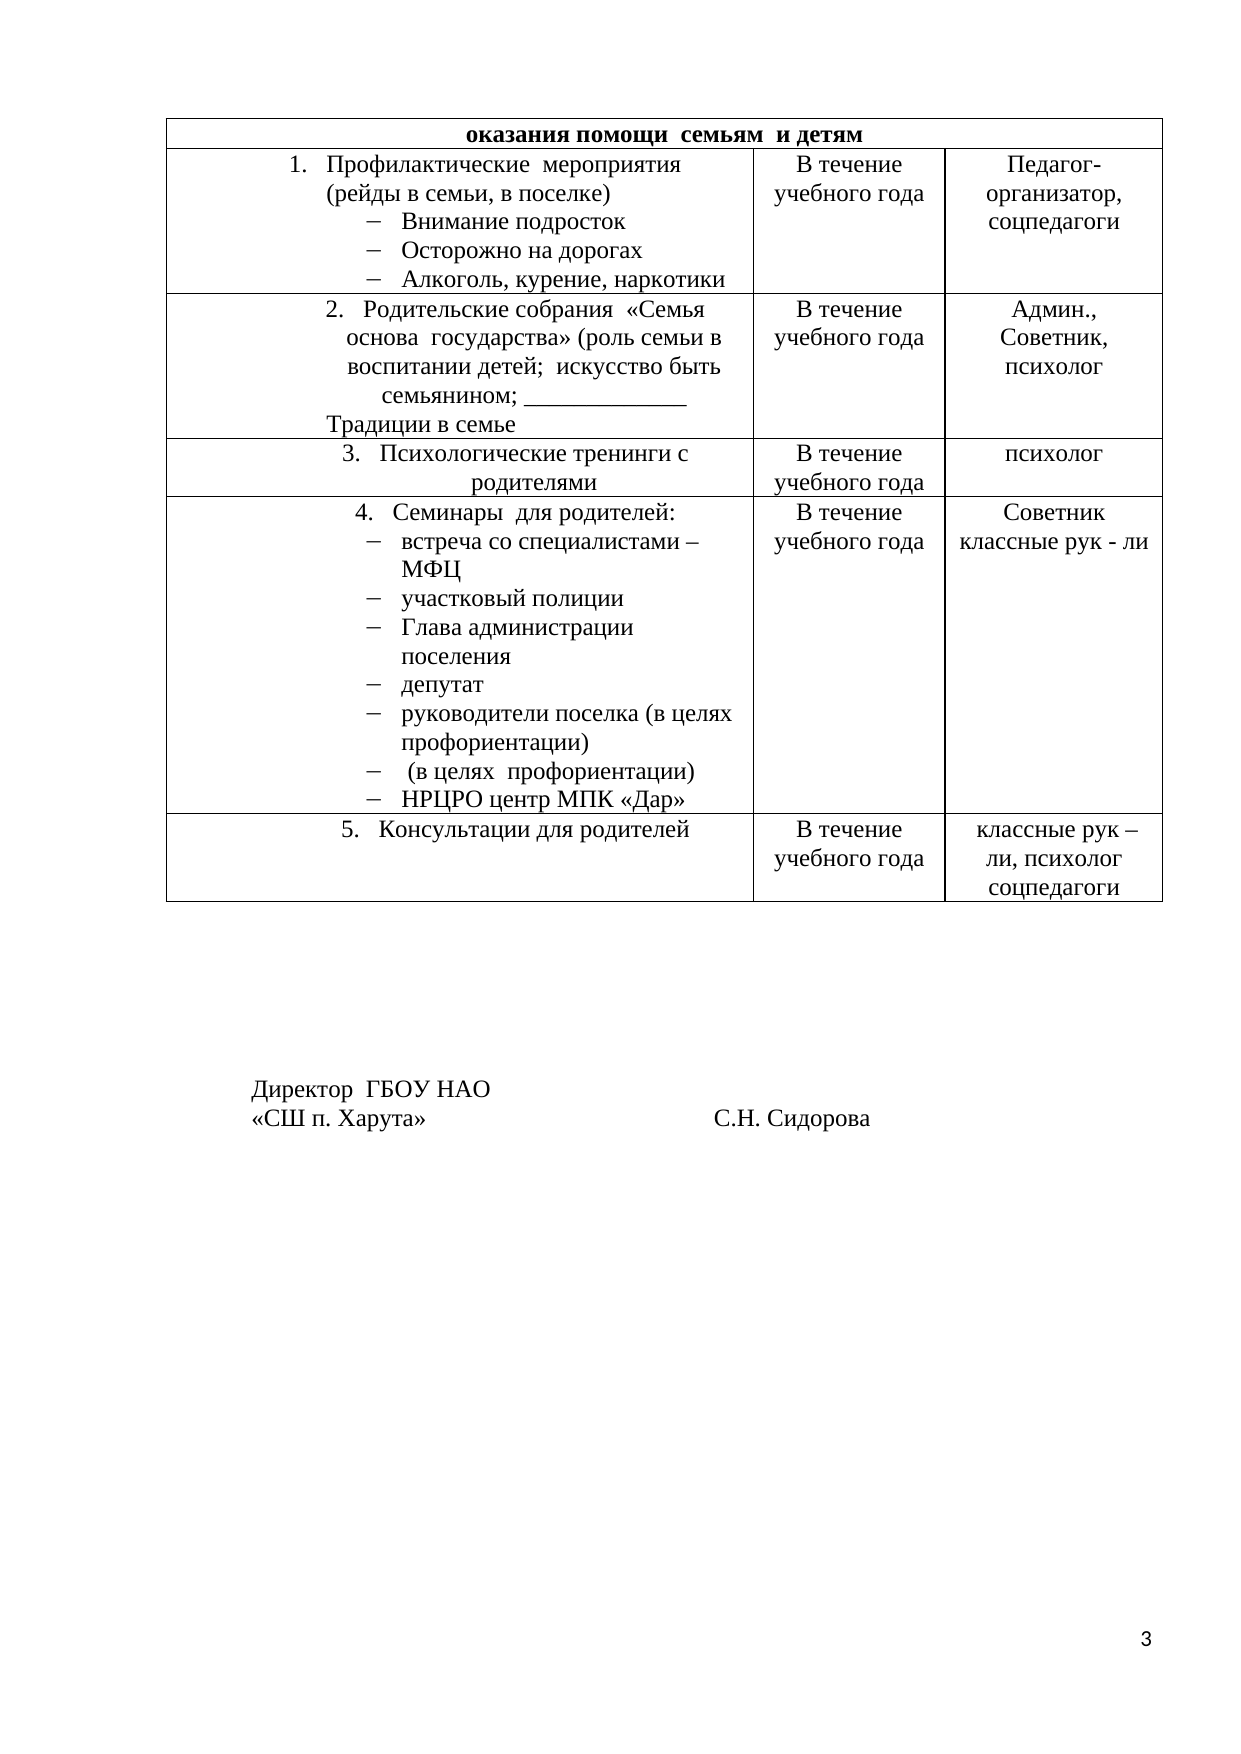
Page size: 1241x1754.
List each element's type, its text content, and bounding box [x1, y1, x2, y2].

table_cell В течение учебного года [754, 814, 944, 901]
table_cell Психологические тренинги с родителями [167, 439, 753, 496]
table_cell В течение учебного года [754, 149, 944, 293]
table_cell психолог [946, 439, 1162, 496]
table_cell В течение учебного года [754, 294, 944, 437]
text «СШ п. Харута» С.Н. Сидорова [177, 1103, 1152, 1132]
table_cell Админ., Советник, психолог [946, 294, 1162, 437]
table_cell Родительские собрания «Семья основа государства» (роль семьи в воспитании детей; искусство быть семьянином; _____________ Традиции в семье [167, 294, 753, 437]
table_cell Профилактические мероприятия (рейды в семьи, в поселке) Внимание подросток Осторожно на дорогах Алкоголь, курение, наркотики [167, 149, 753, 293]
table_cell Советник классные рук - ли [946, 497, 1162, 813]
text Директор ГБОУ НАО [177, 1074, 1152, 1103]
table_cell классные рук – ли, психолог соцпедагоги [946, 814, 1162, 901]
table_cell Консультации для родителей [167, 814, 753, 901]
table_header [167, 119, 1162, 148]
table_cell Семинары для родителей: встреча со специалистами – МФЦ участковый полиции Глава администрации поселения депутат руководители поселка (в целях профориентации) (в целях профориентации) НРЦРО центр МПК «Дар» [167, 497, 753, 813]
table_cell В течение учебного года [754, 439, 944, 496]
table_cell Педагог-организатор, соцпедагоги [946, 149, 1162, 293]
table_cell В течение учебного года [754, 497, 944, 813]
